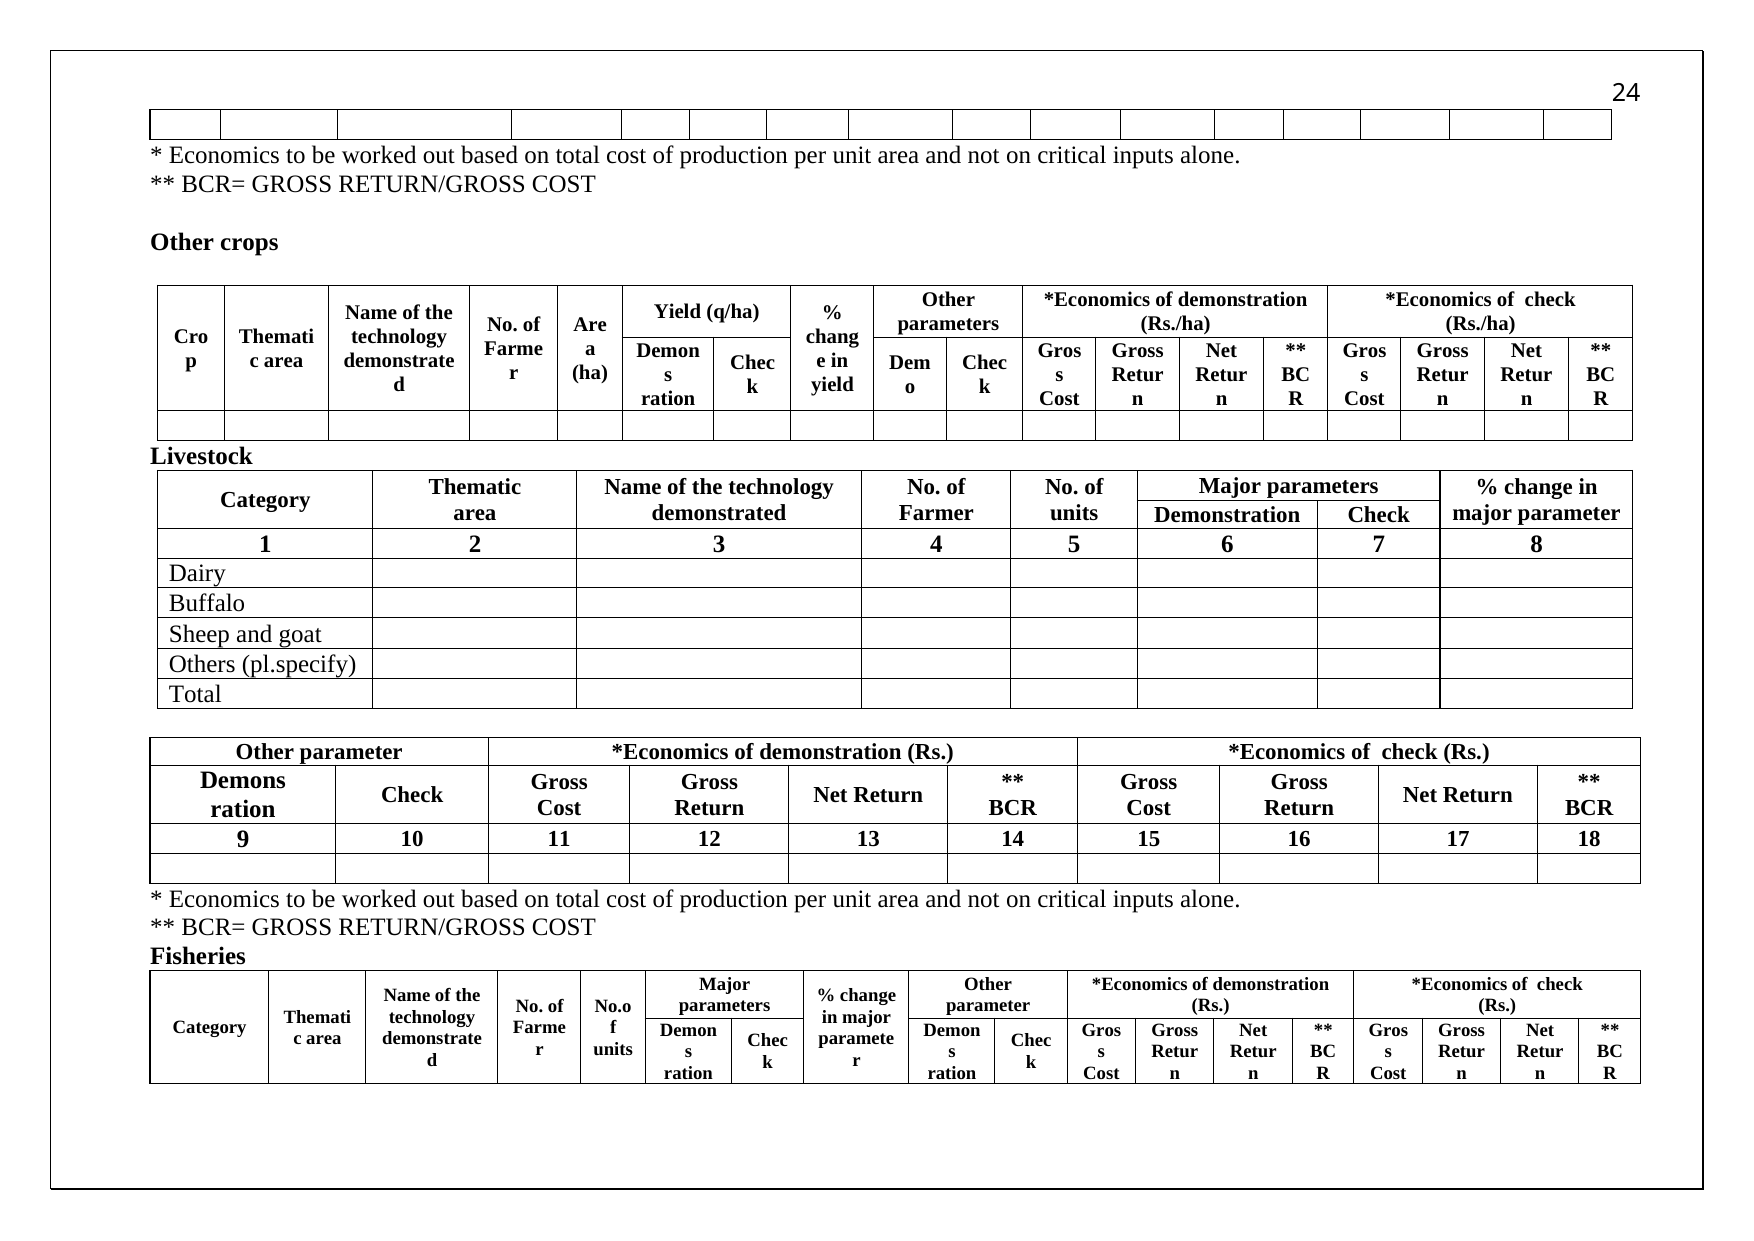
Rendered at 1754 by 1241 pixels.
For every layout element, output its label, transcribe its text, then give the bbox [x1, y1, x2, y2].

table_cell [1544, 110, 1611, 139]
table_cell Net Return [1485, 338, 1568, 410]
table_cell Gross Return [630, 766, 788, 823]
table_cell [151, 854, 335, 883]
table_cell Net Return [1501, 1019, 1578, 1083]
table_cell [791, 411, 873, 440]
table_cell Gross Cost [1354, 1019, 1422, 1083]
table_header *Economics of demonstration (Rs./ha) [1023, 286, 1327, 337]
text ** BCR= GROSS RETURN/GROSS COST [150, 169, 1640, 197]
table_cell Gross Return [1401, 338, 1484, 410]
table_header Thematic area [225, 286, 328, 410]
table_cell Gross Return [1220, 766, 1378, 823]
table_cell 1 [158, 529, 372, 557]
table_cell [1450, 110, 1543, 139]
table_cell 15 [1078, 824, 1219, 853]
table_cell [947, 411, 1022, 440]
table_cell Check [732, 1019, 803, 1083]
table_cell Gross Return [1136, 1019, 1213, 1083]
table_header *Economics of check (Rs./ha) [1328, 286, 1632, 337]
table_cell [1441, 649, 1632, 678]
text * Economics to be worked out based on total cost of production per unit area and not on critical inputs alone. [150, 140, 1640, 169]
table_cell ** BCR [1538, 766, 1640, 823]
table_cell 9 [151, 824, 335, 853]
table_header No. of Farmer [470, 286, 557, 410]
table_cell Dairy [158, 559, 372, 587]
table_cell [577, 649, 861, 678]
table_cell Check [947, 338, 1022, 410]
table_cell [577, 679, 861, 707]
table_cell ** BCR [1293, 1019, 1353, 1083]
table_cell [630, 854, 788, 883]
table_header No.of units [581, 971, 645, 1083]
table_cell [1078, 854, 1219, 883]
table_cell [874, 411, 946, 440]
table_cell [1031, 110, 1120, 139]
table_cell [862, 649, 1010, 678]
table_cell [1569, 411, 1632, 440]
table_cell Gross Cost [1023, 338, 1095, 410]
table_cell Net Return [1379, 766, 1537, 823]
table_cell [489, 854, 629, 883]
table_cell Gross Cost [1068, 1019, 1135, 1083]
text Fisheries [150, 941, 1640, 970]
table_cell [1215, 110, 1283, 139]
table_cell 18 [1538, 824, 1640, 853]
table_cell [1096, 411, 1179, 440]
table_cell [1011, 559, 1137, 587]
table_header No. of Farmer [862, 471, 1010, 528]
text ** BCR= GROSS RETURN/GROSS COST [150, 912, 1640, 941]
table_header Name of the technology demonstrated [366, 971, 497, 1083]
table_cell 4 [862, 529, 1010, 557]
table_cell [862, 679, 1010, 707]
table_header Thematic area [373, 471, 576, 528]
table_cell ** BCR [1579, 1019, 1640, 1083]
table_cell [1023, 411, 1095, 440]
table_cell [1485, 411, 1568, 440]
table_cell [373, 618, 576, 648]
table_cell 5 [1011, 529, 1137, 557]
table_cell Demonstration [1138, 501, 1317, 528]
table_header % change in major parameter [804, 971, 908, 1083]
table_header No. of Farmer [498, 971, 580, 1083]
table_cell Gross Return [1423, 1019, 1500, 1083]
table_cell Check [995, 1019, 1067, 1083]
table_cell [221, 110, 337, 139]
table_cell ** BCR [948, 766, 1077, 823]
table_header No. of units [1011, 471, 1137, 528]
table_cell ** BCR [1264, 338, 1327, 410]
table_cell [948, 854, 1077, 883]
table_cell [577, 559, 861, 587]
table_cell Net Return [789, 766, 947, 823]
table_cell 10 [336, 824, 488, 853]
table_cell [1011, 588, 1137, 617]
table_cell [1138, 559, 1317, 587]
table_header % change in yield [791, 286, 873, 410]
table_cell [1011, 679, 1137, 707]
table_cell [1328, 411, 1400, 440]
table_cell Demons ration [151, 766, 335, 823]
table_cell [1318, 559, 1439, 587]
table_cell [373, 679, 576, 707]
table_header Area (ha) [558, 286, 622, 410]
table_cell 6 [1138, 529, 1317, 557]
table_cell [1379, 854, 1537, 883]
table_cell [1011, 649, 1137, 678]
table_cell [1318, 649, 1439, 678]
table_header Category [151, 971, 268, 1083]
table_cell Demons ration [646, 1019, 731, 1083]
table_cell [1138, 588, 1317, 617]
table_cell 11 [489, 824, 629, 853]
table_header *Economics of check (Rs.) [1354, 971, 1640, 1017]
table_cell [577, 588, 861, 617]
table_cell [690, 110, 766, 139]
table_cell Demons ration [623, 338, 713, 410]
table_cell [1441, 679, 1632, 707]
table_cell Demons ration [909, 1019, 994, 1083]
table_cell [158, 411, 224, 440]
table_cell 3 [577, 529, 861, 557]
table_cell 13 [789, 824, 947, 853]
table_cell [1361, 110, 1449, 139]
table_cell [1318, 588, 1439, 617]
table_header Other parameters [874, 286, 1022, 337]
table_cell [862, 559, 1010, 587]
table_header Name of the technology demonstrated [577, 471, 861, 528]
table_cell Check [336, 766, 488, 823]
table_cell [622, 110, 689, 139]
table_cell [373, 649, 576, 678]
table_cell 2 [373, 529, 576, 557]
table_cell [849, 110, 952, 139]
table_header Major parameters [646, 971, 803, 1017]
table_header *Economics of demonstration (Rs.) [489, 738, 1077, 764]
table_cell Gross Cost [489, 766, 629, 823]
table_cell [1318, 618, 1439, 648]
table_cell [1121, 110, 1214, 139]
table_cell 14 [948, 824, 1077, 853]
table_cell Total [158, 679, 372, 707]
table_header Name of the technology demonstrated [329, 286, 469, 410]
table_cell Others (pl.specify) [158, 649, 372, 678]
table_cell [789, 854, 947, 883]
table_cell [1264, 411, 1327, 440]
table_cell [953, 110, 1030, 139]
table_cell [336, 854, 488, 883]
table_cell [623, 411, 713, 440]
table_cell [1138, 679, 1317, 707]
table_cell [577, 618, 861, 648]
table_cell [558, 411, 622, 440]
table_cell ** BCR [1569, 338, 1632, 410]
table_header Category [158, 471, 372, 528]
table_cell 8 [1441, 529, 1632, 557]
table_cell [329, 411, 469, 440]
table_cell [1318, 679, 1439, 707]
table_cell 16 [1220, 824, 1378, 853]
table_header Major parameters [1138, 471, 1439, 500]
table_cell [1011, 618, 1137, 648]
table_header *Economics of check (Rs.) [1078, 738, 1640, 764]
table_cell [470, 411, 557, 440]
table_cell Net Return [1180, 338, 1263, 410]
table_cell Gross Return [1096, 338, 1179, 410]
table_cell [151, 110, 220, 139]
table_header Thematic area [269, 971, 365, 1083]
table_header Other parameter [909, 971, 1067, 1017]
table_cell [1538, 854, 1640, 883]
table_cell [373, 588, 576, 617]
table_cell [862, 618, 1010, 648]
table_cell Demo [874, 338, 946, 410]
table_cell [512, 110, 621, 139]
table_cell [338, 110, 511, 139]
table_cell Gross Cost [1078, 766, 1219, 823]
table_cell [1220, 854, 1378, 883]
table_cell [225, 411, 328, 440]
table_header % change in major parameter [1441, 471, 1632, 528]
table_cell Check [1318, 501, 1439, 528]
table_cell [1138, 649, 1317, 678]
table_cell Sheep and goat [158, 618, 372, 648]
table_header Yield (q/ha) [623, 286, 790, 337]
table_cell [1284, 110, 1360, 139]
table_cell Net Return [1214, 1019, 1292, 1083]
table_cell [1138, 618, 1317, 648]
table_cell [714, 411, 790, 440]
table_cell [1441, 588, 1632, 617]
table_cell [862, 588, 1010, 617]
table_cell Check [714, 338, 790, 410]
table_cell [1180, 411, 1263, 440]
table_cell 7 [1318, 529, 1439, 557]
table_cell [1441, 559, 1632, 587]
text Livestock [150, 441, 1640, 470]
table_cell [1401, 411, 1484, 440]
table_cell [1441, 618, 1632, 648]
table_cell Buffalo [158, 588, 372, 617]
table_cell 17 [1379, 824, 1537, 853]
text Other crops [150, 227, 1640, 255]
table_cell [373, 559, 576, 587]
table_cell [767, 110, 848, 139]
table_cell Gross Cost [1328, 338, 1400, 410]
text * Economics to be worked out based on total cost of production per unit area and not on critical inputs alone. [150, 884, 1640, 912]
table_header Crop [158, 286, 224, 410]
table_header Other parameter [151, 738, 488, 764]
table_header *Economics of demonstration (Rs.) [1068, 971, 1353, 1017]
table_cell 12 [630, 824, 788, 853]
